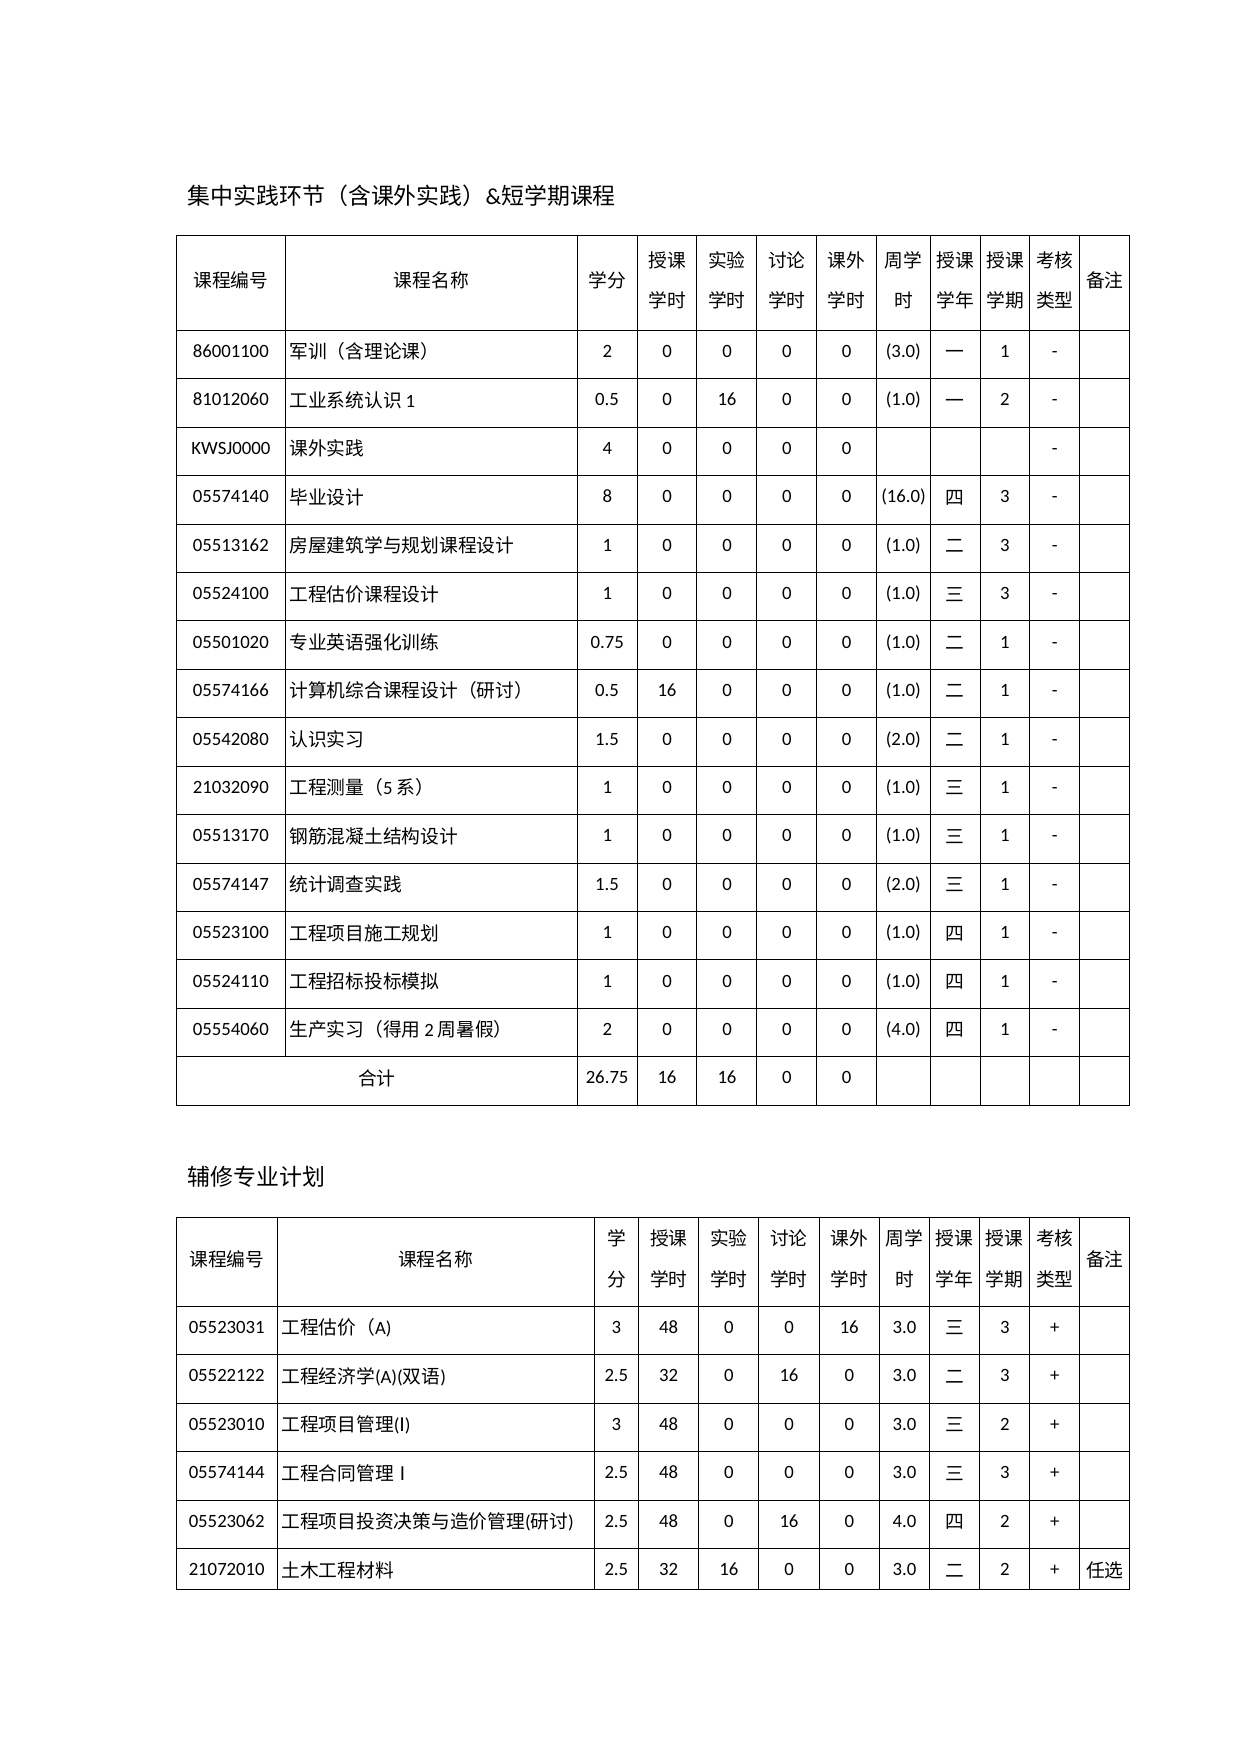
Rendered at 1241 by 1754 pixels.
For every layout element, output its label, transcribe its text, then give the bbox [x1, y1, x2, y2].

table_cell 0 [699, 1307, 758, 1354]
table_cell 2 [980, 1501, 1029, 1548]
table_cell 05574140 [177, 476, 285, 523]
table_cell - [1030, 670, 1079, 717]
table_cell 2.5 [595, 1549, 638, 1589]
table_header 实验学时 [699, 1218, 758, 1306]
table_cell 0 [697, 815, 756, 862]
table_cell 21072010 [177, 1549, 277, 1589]
table_cell 1 [981, 718, 1029, 766]
table_cell 0 [697, 960, 756, 1008]
table_cell 0 [757, 525, 816, 572]
table_cell 3.0 [880, 1355, 929, 1403]
table_cell 05524110 [177, 960, 285, 1008]
table_cell 0 [697, 476, 756, 523]
table_cell 2 [981, 379, 1029, 427]
table_cell 05574147 [177, 864, 285, 911]
table_cell (1.0) [877, 670, 930, 717]
table_cell + [1030, 1404, 1079, 1451]
table_cell 05542080 [177, 718, 285, 766]
table_cell [931, 1057, 980, 1105]
table_cell 二 [930, 1549, 979, 1589]
table_cell 二 [931, 525, 980, 572]
table_cell 工程经济学(A)(双语) [278, 1355, 594, 1403]
table_cell 0 [638, 573, 696, 620]
table_header 课程编号 [177, 236, 285, 330]
table_cell 军训（含理论课） [286, 331, 577, 378]
table_cell 0 [817, 767, 876, 814]
table_cell - [1030, 864, 1079, 911]
table_header 授课学时 [638, 236, 696, 330]
table_cell 0 [757, 621, 816, 669]
table_cell - [1030, 379, 1079, 427]
table_cell 二 [931, 718, 980, 766]
table_cell 16 [697, 1057, 756, 1105]
table_cell 05523062 [177, 1501, 277, 1548]
table_cell 三 [930, 1307, 979, 1354]
table_cell [1080, 1009, 1129, 1056]
table_cell 统计调查实践 [286, 864, 577, 911]
table_cell 四 [931, 1009, 980, 1056]
table_cell 合计 [177, 1057, 577, 1105]
table_cell 05524100 [177, 573, 285, 620]
table_cell 0 [638, 331, 696, 378]
table_cell 0 [820, 1452, 879, 1499]
table_cell 0 [817, 670, 876, 717]
table_cell (1.0) [877, 815, 930, 862]
table_cell 0 [697, 331, 756, 378]
table_cell 1 [981, 815, 1029, 862]
table_cell 0.5 [578, 670, 637, 717]
table_cell 4 [578, 428, 637, 475]
table_cell [1080, 621, 1129, 669]
table_cell 1 [981, 621, 1029, 669]
table_cell 0 [638, 428, 696, 475]
table_cell (3.0) [877, 331, 930, 378]
table_header 备注 [1080, 1218, 1129, 1306]
table_cell 48 [639, 1307, 698, 1354]
table_cell [1080, 573, 1129, 620]
table_cell 48 [639, 1452, 698, 1499]
table_cell 0 [759, 1549, 819, 1589]
table_cell - [1030, 573, 1079, 620]
table_cell - [1030, 525, 1079, 572]
table_cell 2.5 [595, 1501, 638, 1548]
table_cell 1 [981, 1009, 1029, 1056]
table_cell 16 [638, 670, 696, 717]
table_cell 05501020 [177, 621, 285, 669]
table_cell 0 [638, 960, 696, 1008]
table_cell 3 [981, 476, 1029, 523]
table_cell 0 [817, 476, 876, 523]
table_cell [1030, 1057, 1079, 1105]
table_cell 1 [578, 767, 637, 814]
table_cell 05554060 [177, 1009, 285, 1056]
table_cell 0 [697, 767, 756, 814]
table_cell 0 [757, 960, 816, 1008]
table_cell - [1030, 331, 1079, 378]
table_cell 32 [639, 1355, 698, 1403]
table_cell 0 [638, 621, 696, 669]
table_cell 86001100 [177, 331, 285, 378]
table_cell 0.5 [578, 379, 637, 427]
table_cell 1 [578, 815, 637, 862]
table_cell 一 [931, 379, 980, 427]
table_cell 0 [817, 815, 876, 862]
table_cell 工程合同管理Ⅰ [278, 1452, 594, 1499]
table_cell 任选7学分 [1080, 1549, 1129, 1589]
table_cell 课外实践 [286, 428, 577, 475]
table_cell 1 [981, 670, 1029, 717]
table_cell 二 [930, 1355, 979, 1403]
table_cell [877, 428, 930, 475]
table_cell 0 [817, 428, 876, 475]
table_cell - [1030, 621, 1079, 669]
table_cell (2.0) [877, 718, 930, 766]
table_cell [1080, 670, 1129, 717]
table_cell 三 [930, 1404, 979, 1451]
table_cell 0 [757, 331, 816, 378]
table_cell 0 [638, 718, 696, 766]
table_cell 0 [699, 1404, 758, 1451]
table_header 考核类型 [1030, 236, 1079, 330]
table_cell 认识实习 [286, 718, 577, 766]
table_cell 三 [931, 767, 980, 814]
table_cell 0 [699, 1355, 758, 1403]
table_cell 2.5 [595, 1355, 638, 1403]
table_cell 2 [578, 331, 637, 378]
table_cell 2 [578, 1009, 637, 1056]
table_cell 0 [817, 960, 876, 1008]
table_cell 三 [931, 815, 980, 862]
table_cell 21032090 [177, 767, 285, 814]
table_header 学分 [578, 236, 637, 330]
table_cell [1080, 1404, 1129, 1451]
table_cell 1 [578, 573, 637, 620]
table_cell [931, 428, 980, 475]
table_cell [1080, 476, 1129, 523]
table_cell 0 [759, 1452, 819, 1499]
table_cell 2.5 [595, 1452, 638, 1499]
table_cell 0 [638, 912, 696, 959]
table_cell [1080, 960, 1129, 1008]
table_cell 0 [757, 379, 816, 427]
table_cell 四 [931, 912, 980, 959]
table_cell 0 [817, 864, 876, 911]
table_cell 三 [931, 573, 980, 620]
table_cell [1080, 1501, 1129, 1548]
table_cell 土木工程材料 [278, 1549, 594, 1589]
table_cell 0 [820, 1404, 879, 1451]
table_cell 0 [638, 815, 696, 862]
table_cell 16 [699, 1549, 758, 1589]
table_cell 0 [757, 815, 816, 862]
table_cell [1080, 912, 1129, 959]
table_cell 3 [595, 1404, 638, 1451]
table_cell 0 [817, 1057, 876, 1105]
table_cell (1.0) [877, 621, 930, 669]
table_header 实验学时 [697, 236, 756, 330]
table_cell 四 [931, 960, 980, 1008]
table_cell 1.5 [578, 718, 637, 766]
table_cell 0 [757, 1009, 816, 1056]
table_cell 四 [930, 1501, 979, 1548]
table_cell 0 [820, 1355, 879, 1403]
table_cell 3 [981, 573, 1029, 620]
table_cell - [1030, 767, 1079, 814]
table_cell 0 [697, 864, 756, 911]
table_cell 工程项目管理(Ⅰ) [278, 1404, 594, 1451]
table_header 讨论学时 [759, 1218, 819, 1306]
table_cell - [1030, 815, 1079, 862]
table_cell 工程估价（A) [278, 1307, 594, 1354]
table_cell 0 [697, 428, 756, 475]
table_cell 0 [697, 573, 756, 620]
table_cell 0 [697, 525, 756, 572]
table_cell 8 [578, 476, 637, 523]
table_cell 1 [981, 912, 1029, 959]
table_cell [1080, 718, 1129, 766]
table_cell + [1030, 1355, 1079, 1403]
table_cell 工程项目投资决策与造价管理(研讨) [278, 1501, 594, 1548]
table_cell [1080, 767, 1129, 814]
table_cell 四 [931, 476, 980, 523]
table_cell + [1030, 1307, 1079, 1354]
table_cell 16 [697, 379, 756, 427]
table_cell 一 [931, 331, 980, 378]
table_cell 2 [980, 1549, 1029, 1589]
table_cell 工业系统认识1 [286, 379, 577, 427]
table_header 课外学时 [817, 236, 876, 330]
table_cell 钢筋混凝土结构设计 [286, 815, 577, 862]
table_cell 1 [578, 912, 637, 959]
table_cell 1.5 [578, 864, 637, 911]
table_cell 0 [699, 1501, 758, 1548]
table_cell 三 [931, 864, 980, 911]
table_cell KWSJ0000 [177, 428, 285, 475]
table_cell 0 [817, 525, 876, 572]
table_cell [1080, 1355, 1129, 1403]
table_cell 3.0 [880, 1404, 929, 1451]
table_header 备注 [1080, 236, 1129, 330]
table_cell - [1030, 718, 1079, 766]
table_cell 3.0 [880, 1549, 929, 1589]
table_cell (2.0) [877, 864, 930, 911]
table_cell [1080, 1057, 1129, 1105]
table_cell [1080, 331, 1129, 378]
table_cell 05523031 [177, 1307, 277, 1354]
table_cell 1 [981, 767, 1029, 814]
table_cell 81012060 [177, 379, 285, 427]
table_cell 0 [757, 573, 816, 620]
text 辅修专业计划 [187, 1143, 1053, 1208]
table_cell - [1030, 912, 1079, 959]
table_cell 0 [817, 718, 876, 766]
table_header 授课学期 [981, 236, 1029, 330]
table_header 课程名称 [278, 1218, 594, 1306]
table_cell - [1030, 1009, 1079, 1056]
table_cell + [1030, 1452, 1079, 1499]
table_cell [1080, 428, 1129, 475]
table_cell 房屋建筑学与规划课程设计 [286, 525, 577, 572]
table_cell (1.0) [877, 525, 930, 572]
table_cell [981, 1057, 1029, 1105]
table_cell 0 [817, 621, 876, 669]
table_header 授课学时 [639, 1218, 698, 1306]
table_cell 16 [759, 1355, 819, 1403]
table_cell 0 [757, 767, 816, 814]
table_cell 3.0 [880, 1452, 929, 1499]
table_cell + [1030, 1549, 1079, 1589]
table_cell [981, 428, 1029, 475]
table_cell 工程项目施工规划 [286, 912, 577, 959]
table_cell 3 [980, 1307, 1029, 1354]
table_header 周学时 [877, 236, 930, 330]
table_cell 0.75 [578, 621, 637, 669]
table_cell 0 [697, 718, 756, 766]
table_cell 0 [759, 1307, 819, 1354]
table_cell 1 [981, 864, 1029, 911]
table_cell 3 [981, 525, 1029, 572]
table_header 课程编号 [177, 1218, 277, 1306]
table_cell 0 [757, 670, 816, 717]
table_cell 48 [639, 1501, 698, 1548]
table_cell 0 [697, 912, 756, 959]
table_cell (1.0) [877, 767, 930, 814]
table_cell 生产实习（得用2周暑假） [286, 1009, 577, 1056]
table_cell 16 [638, 1057, 696, 1105]
table_cell 16 [820, 1307, 879, 1354]
table_cell 0 [638, 525, 696, 572]
table_cell 0 [697, 1009, 756, 1056]
table_cell 0 [820, 1501, 879, 1548]
table_cell 05513162 [177, 525, 285, 572]
table_cell 工程招标投标模拟 [286, 960, 577, 1008]
table_cell 0 [757, 476, 816, 523]
table_cell [1080, 815, 1129, 862]
table_cell 毕业设计 [286, 476, 577, 523]
table_cell (1.0) [877, 379, 930, 427]
table_header 学分 [595, 1218, 638, 1306]
table_cell 05513170 [177, 815, 285, 862]
table_cell 48 [639, 1404, 698, 1451]
table_cell 0 [817, 573, 876, 620]
table_header 课外学时 [820, 1218, 879, 1306]
table_header 授课学年 [930, 1218, 979, 1306]
table_cell 1 [981, 960, 1029, 1008]
table_cell 16 [759, 1501, 819, 1548]
table_cell (1.0) [877, 960, 930, 1008]
table_cell 1 [578, 525, 637, 572]
table_cell 05574144 [177, 1452, 277, 1499]
table_header 授课学年 [931, 236, 980, 330]
table_cell 3 [980, 1452, 1029, 1499]
table_cell 3 [595, 1307, 638, 1354]
table_header 课程名称 [286, 236, 577, 330]
table_cell 0 [697, 621, 756, 669]
text 集中实践环节（含课外实践）&短学期课程 [187, 162, 1053, 227]
table_cell [1080, 379, 1129, 427]
table_cell - [1030, 428, 1079, 475]
table_cell 0 [699, 1452, 758, 1499]
table_cell 0 [817, 331, 876, 378]
table_cell 26.75 [578, 1057, 637, 1105]
table_cell 0 [820, 1549, 879, 1589]
table_cell - [1030, 476, 1079, 523]
table_cell 32 [639, 1549, 698, 1589]
table_header 讨论学时 [757, 236, 816, 330]
table_cell 0 [759, 1404, 819, 1451]
table_cell 0 [757, 718, 816, 766]
table_cell [1080, 864, 1129, 911]
table_cell + [1030, 1501, 1079, 1548]
table_cell 1 [981, 331, 1029, 378]
table_cell 0 [757, 864, 816, 911]
table_cell 3 [980, 1355, 1029, 1403]
table_cell [877, 1057, 930, 1105]
table_cell 0 [638, 476, 696, 523]
table_cell 0 [757, 428, 816, 475]
table_cell 0 [638, 1009, 696, 1056]
table_cell 0 [757, 912, 816, 959]
table_cell 二 [931, 621, 980, 669]
table_cell (16.0) [877, 476, 930, 523]
table_cell 三 [930, 1452, 979, 1499]
table_cell [1080, 525, 1129, 572]
table_cell 2 [980, 1404, 1029, 1451]
table_cell 二 [931, 670, 980, 717]
table_cell 0 [817, 912, 876, 959]
table_cell 0 [817, 379, 876, 427]
table_header 考核类型 [1030, 1218, 1079, 1306]
table_cell 专业英语强化训练 [286, 621, 577, 669]
table_cell (1.0) [877, 912, 930, 959]
table_cell 工程测量（5系） [286, 767, 577, 814]
table_cell 0 [638, 767, 696, 814]
table_cell 0 [638, 864, 696, 911]
table_cell [1080, 1452, 1129, 1499]
table_cell (4.0) [877, 1009, 930, 1056]
table_cell 0 [697, 670, 756, 717]
table_cell 计算机综合课程设计（研讨） [286, 670, 577, 717]
table_cell 3.0 [880, 1307, 929, 1354]
table_cell 0 [638, 379, 696, 427]
table_cell 工程估价课程设计 [286, 573, 577, 620]
table_cell (1.0) [877, 573, 930, 620]
table_cell 0 [817, 1009, 876, 1056]
table_cell - [1030, 960, 1079, 1008]
table_cell 05523010 [177, 1404, 277, 1451]
table_cell 05522122 [177, 1355, 277, 1403]
table_cell [1080, 1307, 1129, 1354]
table_header 周学时 [880, 1218, 929, 1306]
table_cell 4.0 [880, 1501, 929, 1548]
table_cell 0 [757, 1057, 816, 1105]
table_cell 1 [578, 960, 637, 1008]
table_cell 05574166 [177, 670, 285, 717]
table_cell 05523100 [177, 912, 285, 959]
table_header 授课学期 [980, 1218, 1029, 1306]
